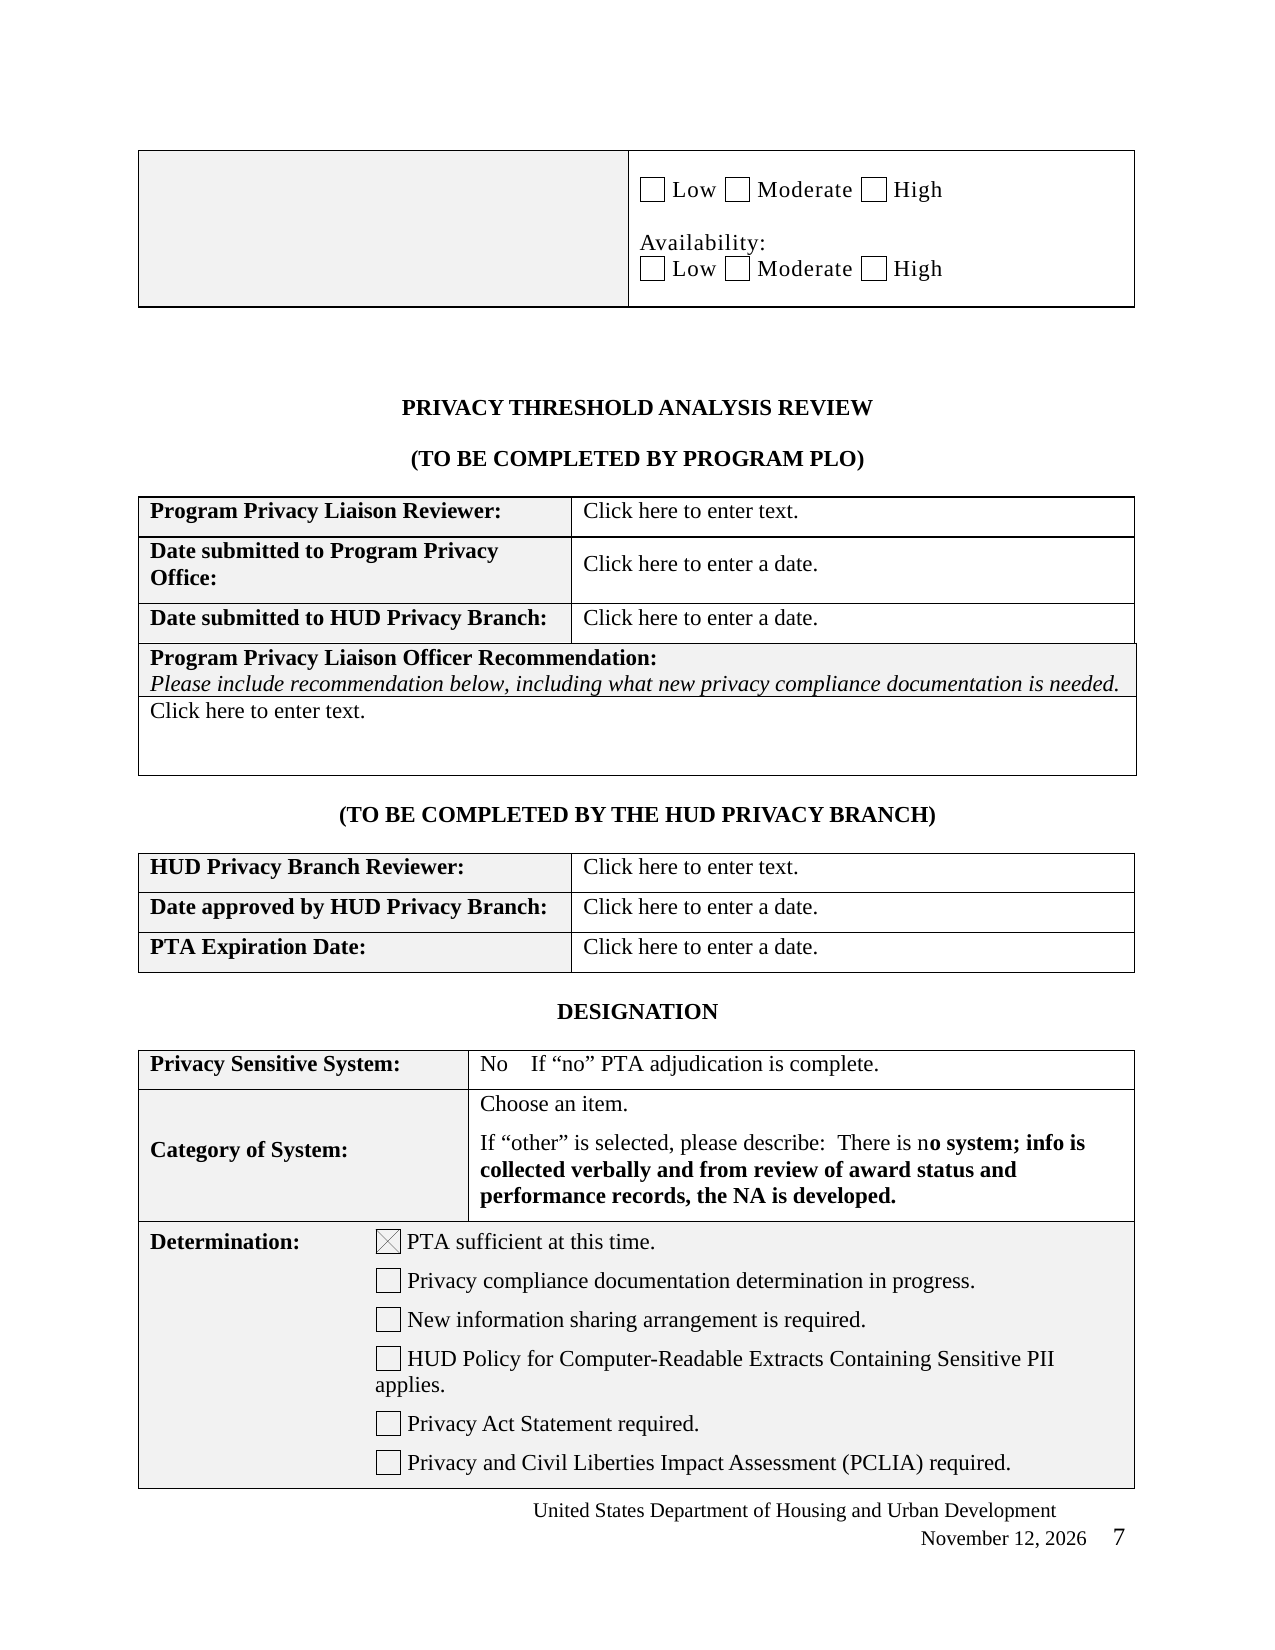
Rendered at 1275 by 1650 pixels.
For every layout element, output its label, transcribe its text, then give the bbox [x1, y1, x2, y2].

table_header If “no” PTA adjudication is complete. [469, 1051, 1134, 1089]
table_header Privacy Sensitive System: [139, 1051, 468, 1089]
table_cell [139, 697, 1136, 775]
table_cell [139, 151, 628, 306]
title DESIGNATION [150, 998, 1125, 1024]
table_cell PTA Expiration Date: [139, 933, 571, 972]
table_cell Date approved by HUD Privacy Branch: [139, 893, 571, 932]
table_cell Category of System: [139, 1090, 468, 1221]
text PRIVACY THRESHOLD ANALYSIS REVIEW [150, 394, 1125, 420]
table_cell Program Privacy Liaison Officer Recommendation: Please include recommendation below, including what new privacy compliance documentation is needed. [139, 644, 1136, 696]
title (To be Completed by the HUD Privacy Branch) [150, 801, 1125, 827]
table_cell Date submitted to Program Privacy Office: [139, 538, 571, 603]
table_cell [629, 151, 1134, 306]
table_header [572, 854, 1134, 892]
table_header [572, 498, 1134, 536]
table_header HUD Privacy Branch Reviewer: [139, 854, 571, 892]
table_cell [139, 1222, 1134, 1488]
table_cell If “other” is selected, please describe: There is no system; info is collected verbally and from review of award status and performance records, the NA is developed. [469, 1090, 1134, 1221]
title (To be Completed by PROGRAM PLO) [150, 445, 1125, 471]
table_header Program Privacy Liaison Reviewer: [139, 498, 571, 536]
table_cell Date submitted to HUD Privacy Branch: [139, 604, 571, 642]
